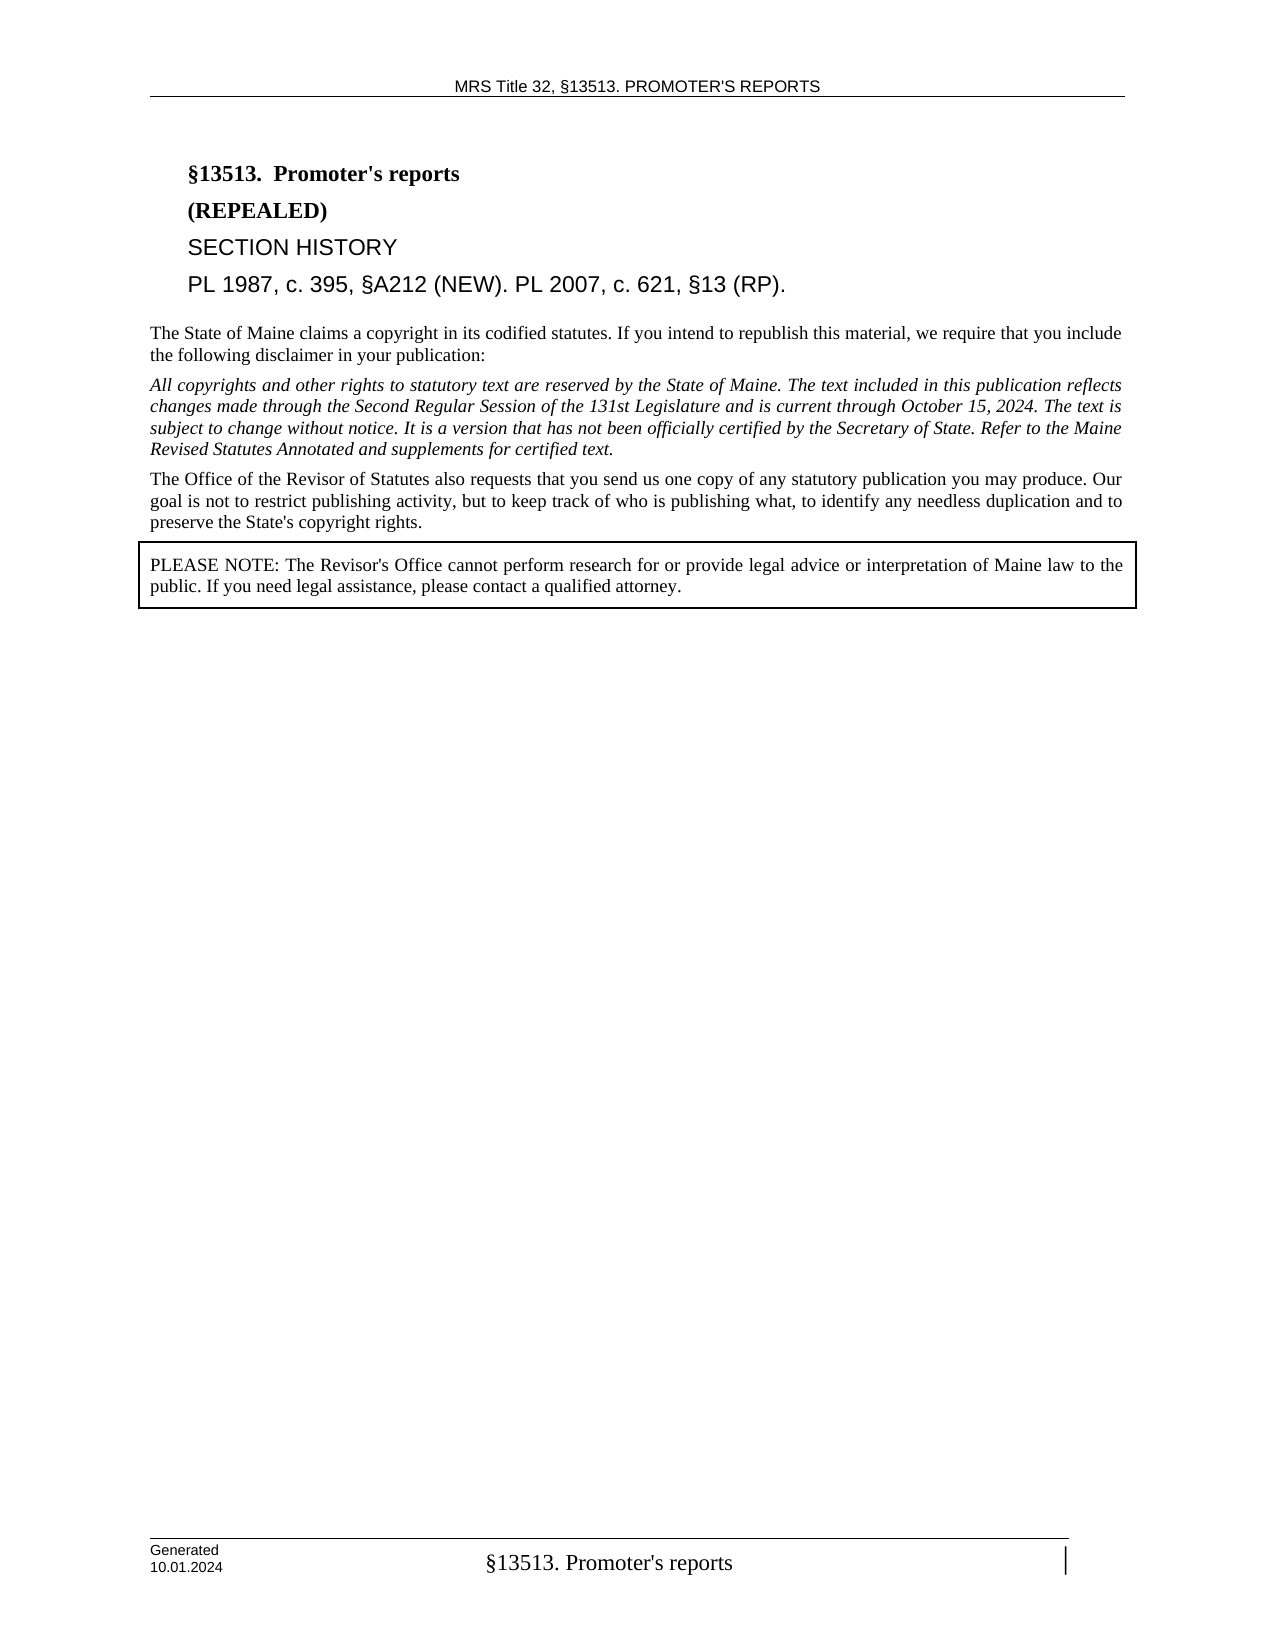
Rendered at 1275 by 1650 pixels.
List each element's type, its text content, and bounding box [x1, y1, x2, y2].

text The State of Maine claims a copyright in its codified statutes. If you intend to republish this material, we require that you include the following disclaimer in your publication: [150, 322, 1125, 365]
text The Office of the Revisor of Statutes also requests that you send us one copy of any statutory publication you may produce. Our goal is not to restrict publishing activity, but to keep track of who is publishing what, to identify any needless duplication and to preserve the State's copyright rights. [150, 468, 1125, 533]
text §13513. Promoter's reports [187, 160, 1125, 187]
text SECTION HISTORY [187, 234, 1125, 260]
text All copyrights and other rights to statutory text are reserved by the State of Maine. The text included in this publication reflects changes made through the Second Regular Session of the 131st Legislature and is current through October 15, 2024 . The text is subject to change without notice. It is a version that has not been officially certified by the Secretary of State. Refer to the Maine Revised Statutes Annotated and supplements for certified text. [150, 373, 1125, 460]
text (REPEALED) [187, 197, 1125, 223]
text PL 1987, c. 395, §A212 (NEW). PL 2007, c. 621, §13 (RP). [187, 271, 1125, 297]
text PLEASE NOTE: The Revisor's Office cannot perform research for or provide legal advice or interpretation of Maine law to the public. If you need legal assistance, please contact a qualified attorney. [140, 543, 1135, 607]
